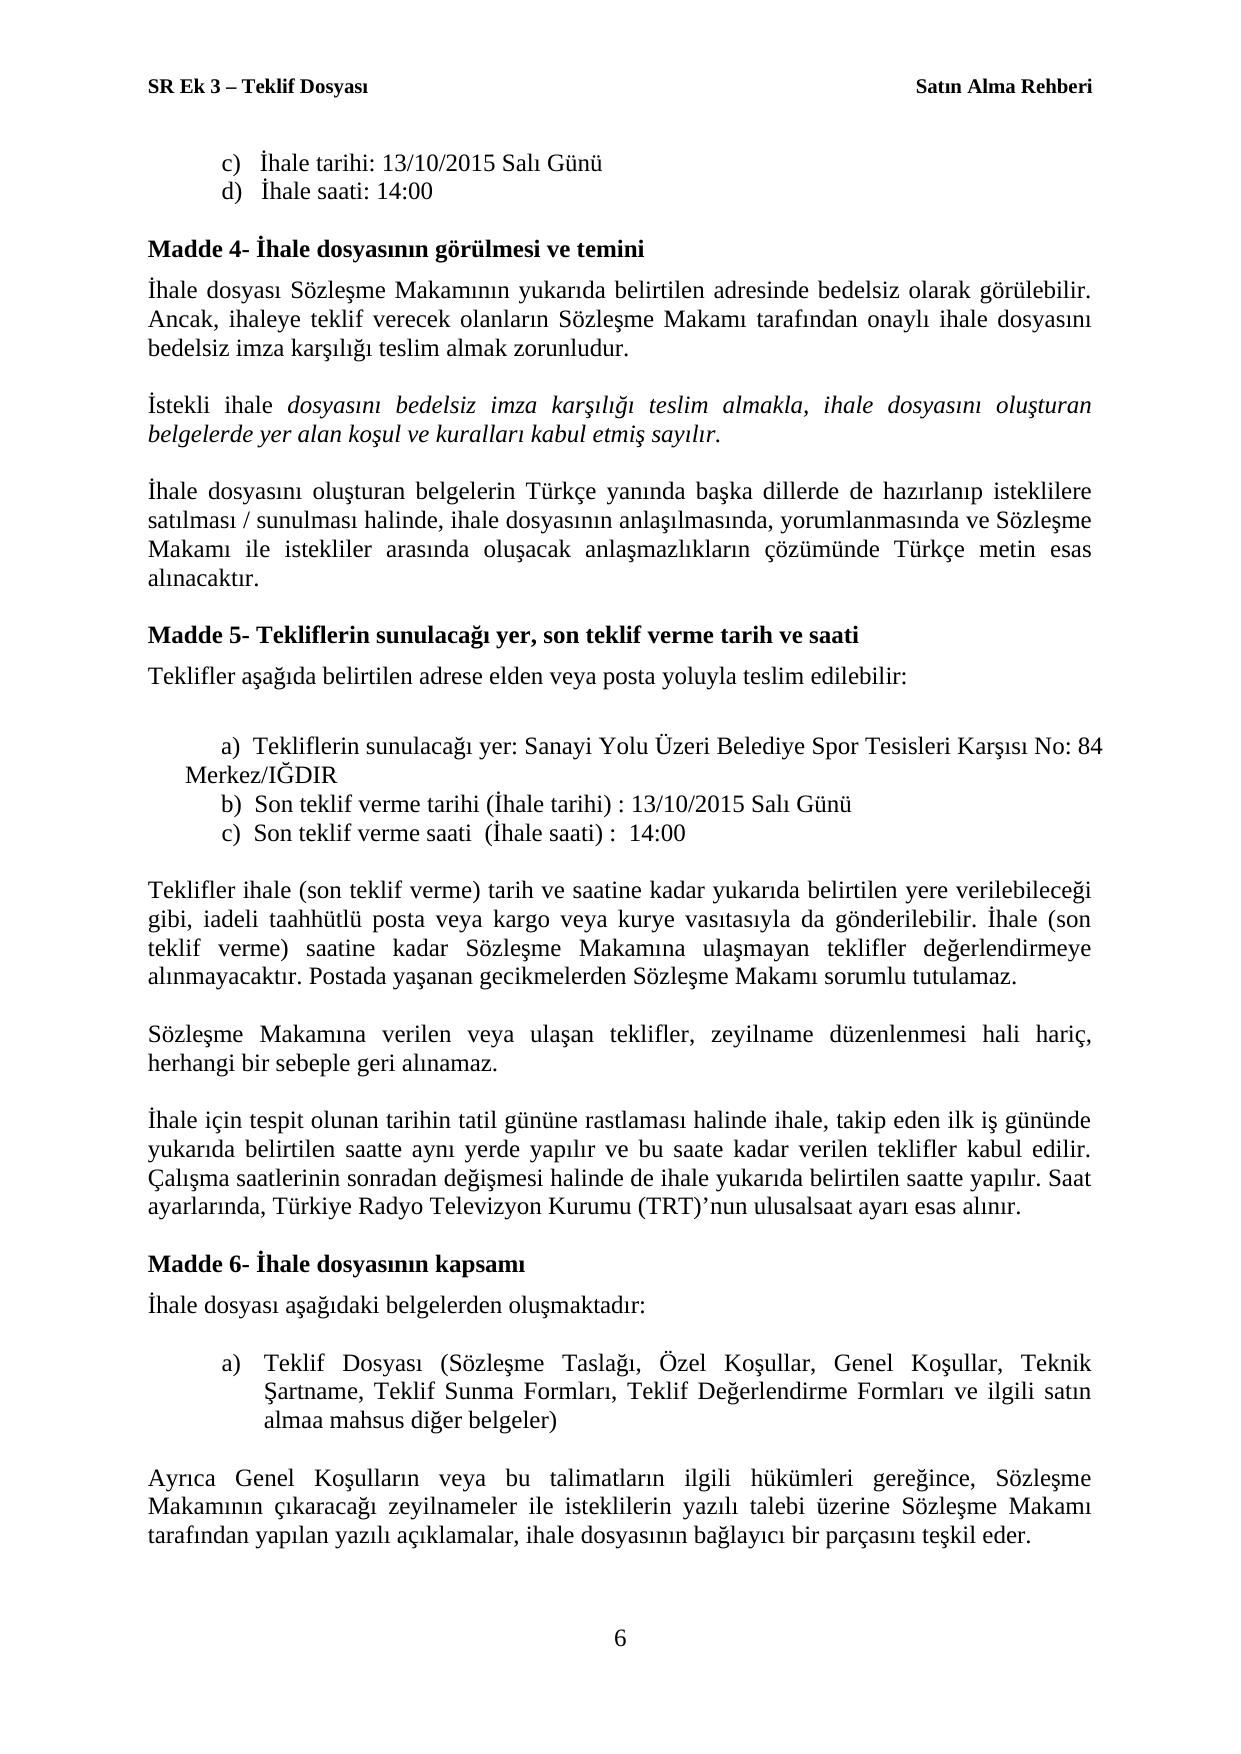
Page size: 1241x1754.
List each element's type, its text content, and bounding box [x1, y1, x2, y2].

text d) İhale saati: 14:00 [148, 176, 1093, 205]
text b) Son teklif verme tarihi (İhale tarihi) : 13/10/2015 Salı Günü [185, 789, 1093, 818]
text İhale dosyası aşağıdaki belgelerden oluşmaktadır: [148, 1290, 1093, 1319]
text Teklifler aşağıda belirtilen adrese elden veya posta yoluyla teslim edilebilir: [148, 661, 1093, 690]
text a) Tekliflerin sunulacağı yer: Sanayi Yolu Üzeri Belediye Spor Tesisleri Karşısı No: 84 Merkez/IĞDIR [185, 731, 1123, 789]
text Teklifler ihale (son teklif verme) tarih ve saatine kadar yukarıda belirtilen yere verilebileceği gibi, iadeli taahhütlü posta veya kargo veya kurye vasıtasıyla da gönderilebilir. İhale (son teklif verme) saatine kadar Sözleşme Makamına ulaşmayan teklifler değerlendirmeye alınmayacaktır. Postada yaşanan gecikmelerden Sözleşme Makamı sorumlu tutulamaz. [148, 875, 1093, 990]
text İstekli ihale dosyasını bedelsiz imza karşılığı teslim almakla, ihale dosyasını oluşturan belgelerde yer alan koşul ve kuralları kabul etmiş sayılır. [148, 390, 1093, 448]
text Madde 6- İhale dosyasının kapsamı [148, 1249, 1093, 1278]
text Madde 5- Tekliflerin sunulacağı yer, son teklif verme tarih ve saati [148, 620, 1093, 649]
text c) İhale tarihi: 13/10/2015 Salı Günü [148, 148, 1093, 176]
text İhale için tespit olunan tarihin tatil gününe rastlaması halinde ihale, takip eden ilk iş gününde yukarıda belirtilen saatte aynı yerde yapılır ve bu saate kadar verilen teklifler kabul edilir. Çalışma saatlerinin sonradan değişmesi halinde de ihale yukarıda belirtilen saatte yapılır. Saat ayarlarında, Türkiye Radyo Televizyon Kurumu (TRT)’nun ulusalsaat ayarı esas alınır. [148, 1105, 1093, 1220]
text İhale dosyasını oluşturan belgelerin Türkçe yanında başka dillerde de hazırlanıp isteklilere satılması / sunulması halinde, ihale dosyasının anlaşılmasında, yorumlanmasında ve Sözleşme Makamı ile istekliler arasında oluşacak anlaşmazlıkların çözümünde Türkçe metin esas alınacaktır. [148, 476, 1093, 591]
text Madde 4- İhale dosyasının görülmesi ve temini [148, 234, 1093, 263]
text İhale dosyası Sözleşme Makamının yukarıda belirtilen adresinde bedelsiz olarak görülebilir. Ancak, ihaleye teklif verecek olanların Sözleşme Makamı tarafından onaylı ihale dosyasını bedelsiz imza karşılığı teslim almak zorunludur. [148, 275, 1093, 361]
text Ayrıca Genel Koşulların veya bu talimatların ilgili hükümleri gereğince, Sözleşme Makamının çıkaracağı zeyilnameler ile isteklilerin yazılı talebi üzerine Sözleşme Makamı tarafından yapılan yazılı açıklamalar, ihale dosyasının bağlayıcı bir parçasını teşkil eder. [148, 1463, 1093, 1549]
text Sözleşme Makamına verilen veya ulaşan teklifler, zeyilname düzenlenmesi hali hariç, herhangi bir sebeple geri alınamaz. [148, 1019, 1093, 1076]
text c) Son teklif verme saati (İhale saati) : 14:00 [185, 818, 1093, 846]
list Teklif Dosyası (Sözleşme Taslağı, Özel Koşullar, Genel Koşullar, Teknik Şartname, Teklif Sunma Formları, Teklif Değerlendirme Formları ve ilgili satın almaa mahsus diğer belgeler) [221, 1348, 1093, 1434]
